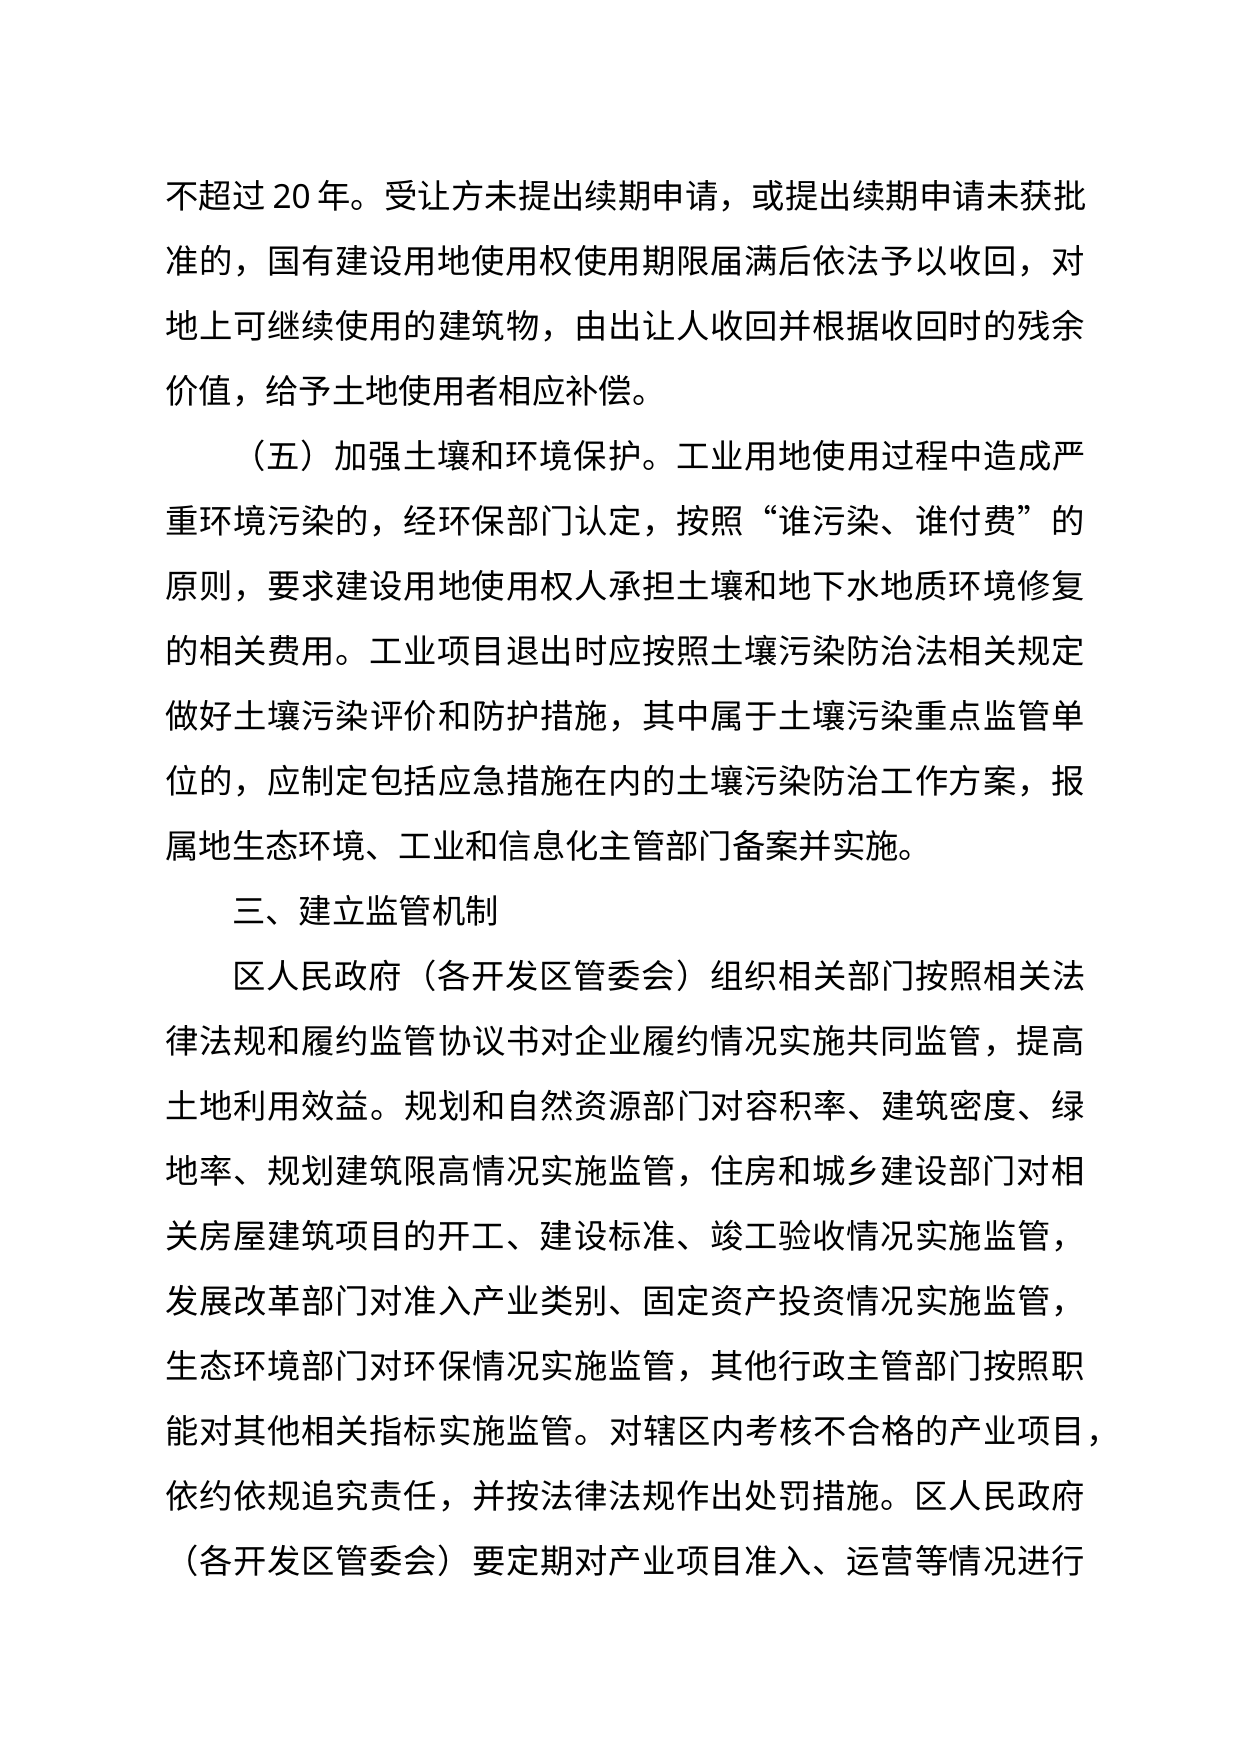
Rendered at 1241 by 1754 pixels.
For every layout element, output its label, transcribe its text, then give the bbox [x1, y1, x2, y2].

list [165, 942, 1087, 1592]
list （五）加强土壤和环境保护。工业用地使用过程中造成严重环境污染的，经环保部门认定，按照“谁污染、谁付费”的原则，要求建设用地使用权人承担土壤和地下水地质环境修复的相关费用。工业项目退出时应按照土壤污染防治法相关规定做好土壤污染评价和防护措施，其中属于土壤污染重点监管单位的，应制定包括应急措施在内的土壤污染防治工作方案，报属地生态环境、工业和信息化主管部门备案并实施。 [165, 422, 1087, 877]
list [165, 162, 1087, 422]
list 三、建立监管机制 [165, 877, 1087, 942]
